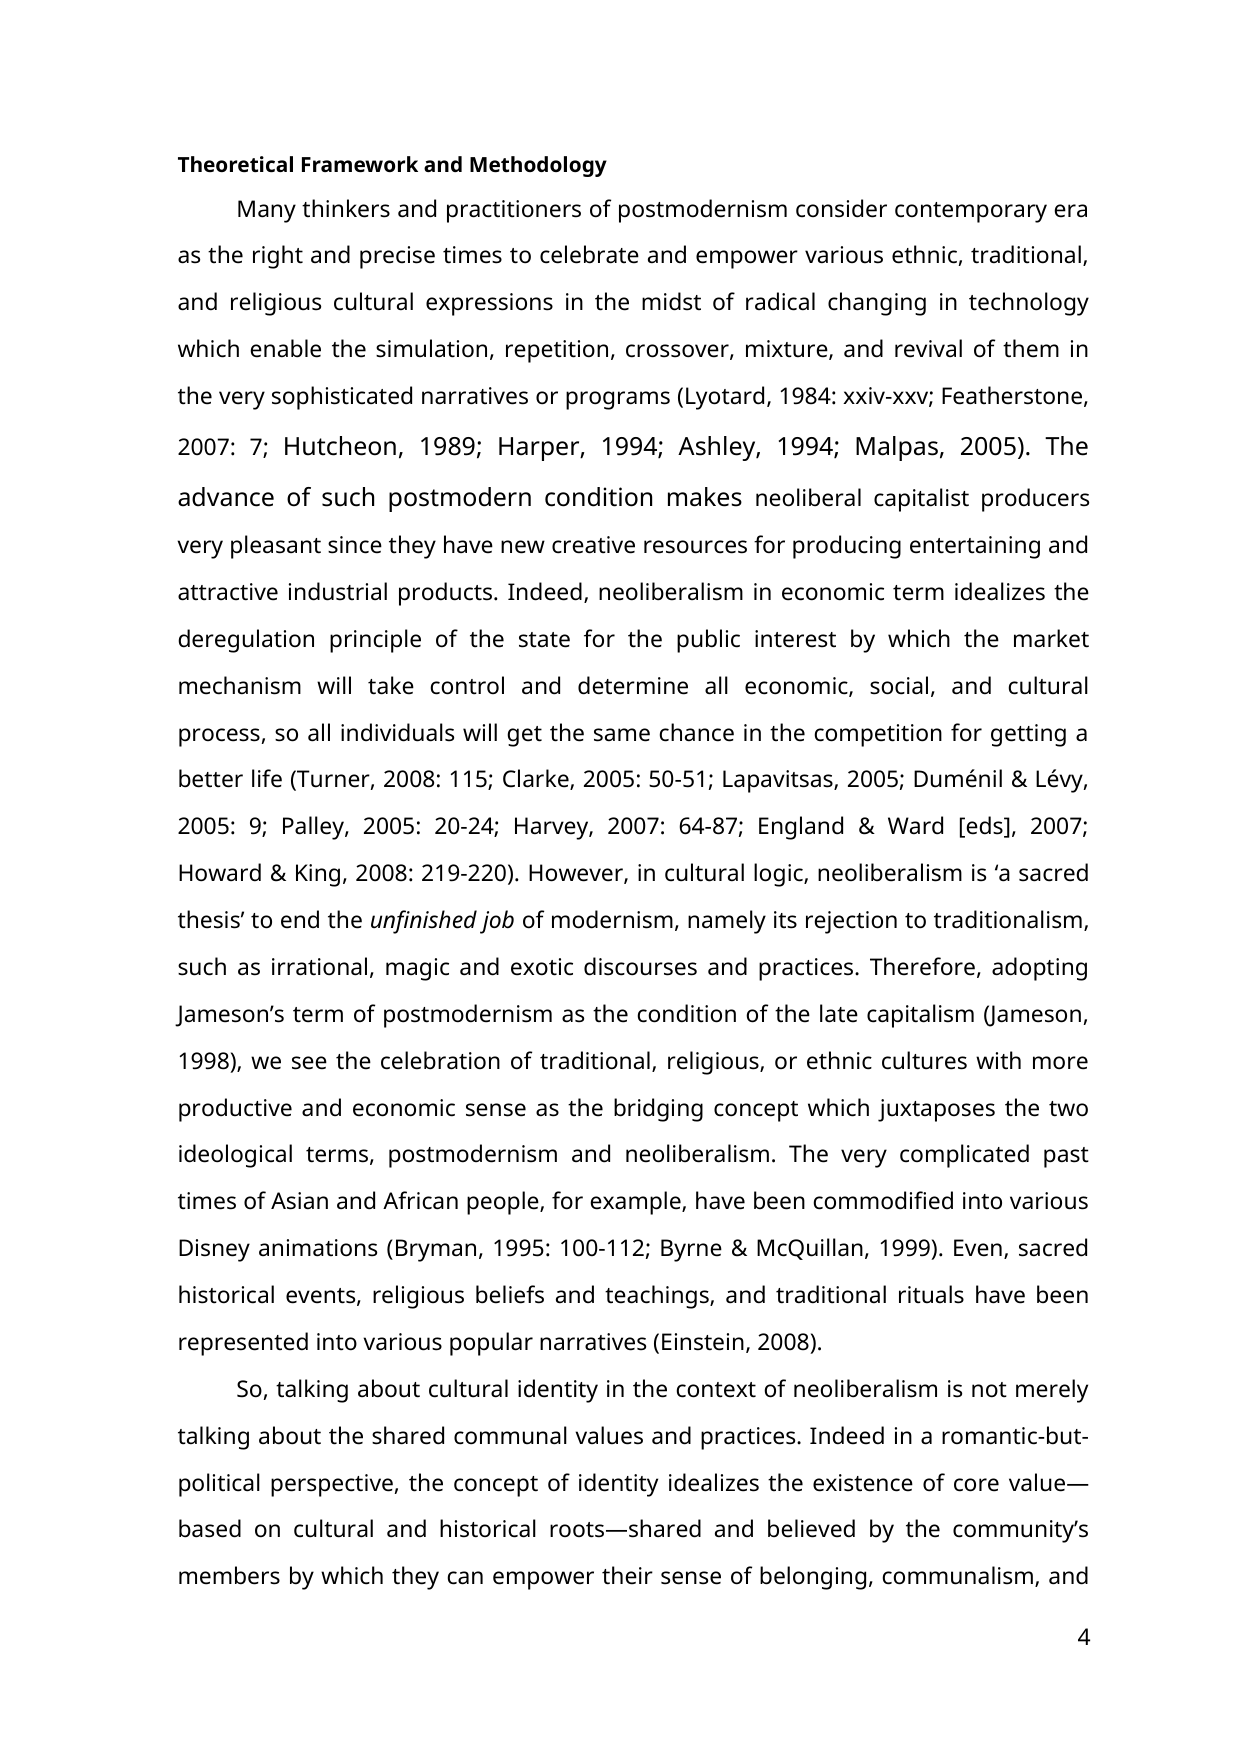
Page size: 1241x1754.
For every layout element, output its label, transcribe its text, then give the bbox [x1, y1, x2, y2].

text Many thinkers and practitioners of postmodernism consider contemporary era as the right and precise times to celebrate and empower various ethnic, traditional, and religious cultural expressions in the midst of radical changing in technology which enable the simulation, repetition, crossover, mixture, and revival of them in the very sophisticated narratives or programs (Lyotard, 1984: xxiv-xxv; Featherstone, 2007: 7; Hutcheon, 1989; Harper, 1994; Ashley, 1994; Malpas, 2005). The advance of such postmodern condition makes neoliberal capitalist producers very pleasant since they have new creative resources for producing entertaining and attractive industrial products. Indeed, neoliberalism in economic term idealizes the deregulation principle of the state for the public interest by which the market mechanism will take control and determine all economic, social, and cultural process, so all individuals will get the same chance in the competition for getting a better life (Turner, 2008: 115; Clarke, 2005: 50-51; Lapavitsas, 2005; Duménil & Lévy, 2005: 9; Palley, 2005: 20-24; Harvey, 2007: 64-87; England & Ward [eds], 2007; Howard & King, 2008: 219-220). However, in cultural logic, neoliberalism is ‘a sacred thesis’ to end the unfinished job of modernism, namely its rejection to traditionalism, such as irrational, magic and exotic discourses and practices. Therefore, adopting Jameson’s term of postmodernism as the condition of the late capitalism (Jameson, 1998), we see the celebration of traditional, religious, or ethnic cultures with more productive and economic sense as the bridging concept which juxtaposes the two ideological terms, postmodernism and neoliberalism. The very complicated past times of Asian and African people, for example, have been commodified into various Disney animations (Bryman, 1995: 100-112; Byrne & McQuillan, 1999). Even, sacred historical events, religious beliefs and teachings, and traditional rituals have been represented into various popular narratives (Einstein, 2008). [177, 193, 1090, 1357]
text Theoretical Framework and Methodology [177, 150, 1090, 178]
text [177, 1373, 1090, 1592]
